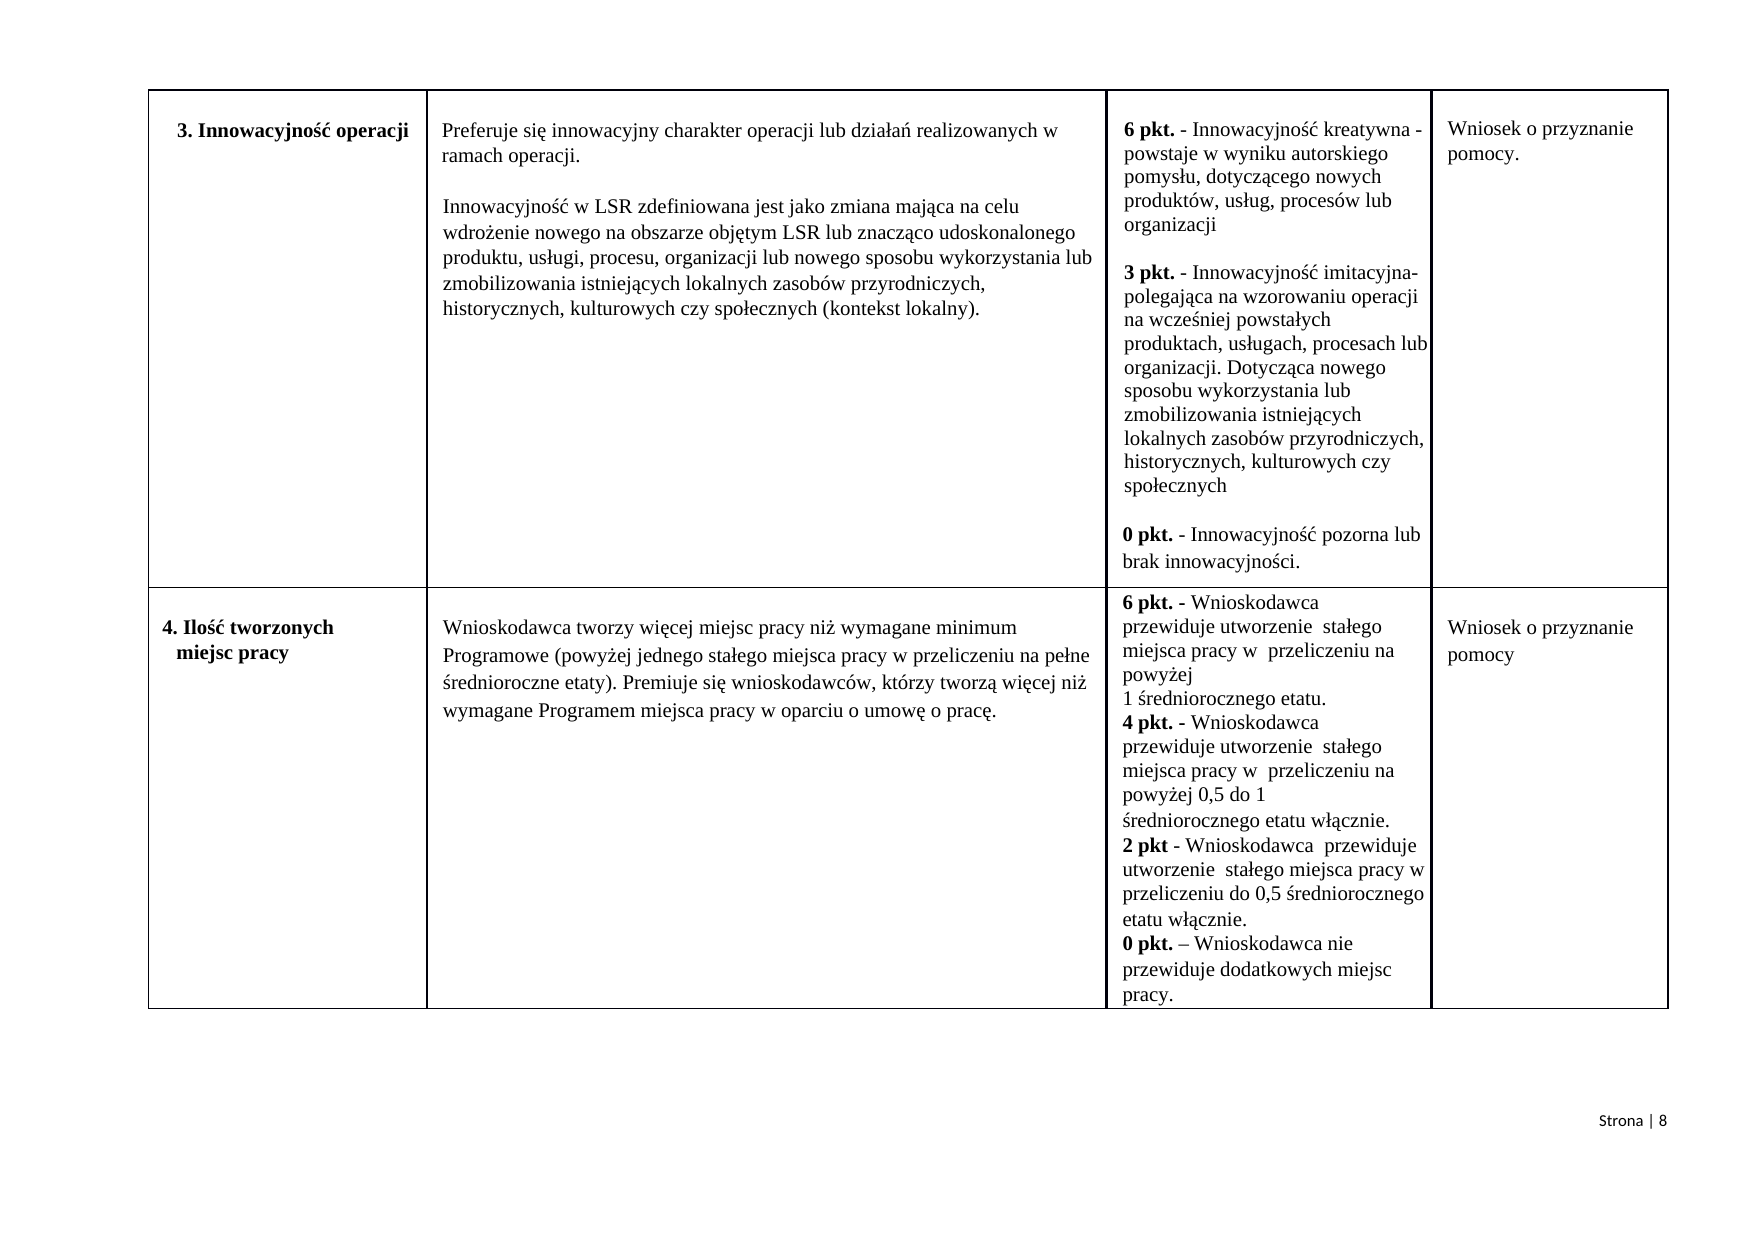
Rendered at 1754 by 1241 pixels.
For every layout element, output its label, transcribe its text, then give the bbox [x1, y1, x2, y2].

table_cell 4. Ilość tworzonych miejsc pracy [149, 588, 426, 1008]
table_cell 6 pkt. - Innowacyjność kreatywna - powstaje w wyniku autorskiego pomysłu, dotyczącego nowych produktów, usług, procesów lub organizacji 3 pkt. - Innowacyjność imitacyjna- polegająca na wzorowaniu operacji na wcześniej powstałych produktach, usługach, procesach lub organizacji. Dotycząca nowego sposobu wykorzystania lub zmobilizowania istniejących lokalnych zasobów przyrodniczych, historycznych, kulturowych czy społecznych 0 pkt. - Innowacyjność pozorna lub brak innowacyjności. [1108, 91, 1430, 587]
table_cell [1433, 588, 1667, 1008]
table_cell 6 pkt. - Wnioskodawca przewiduje utworzenie stałego miejsca pracy w przeliczeniu na powyżej 1 średniorocznego etatu. 4 pkt. - Wnioskodawca przewiduje utworzenie stałego miejsca pracy w przeliczeniu na powyżej 0,5 do 1 średniorocznego etatu włącznie. 2 pkt - Wnioskodawca przewiduje utworzenie stałego miejsca pracy w przeliczeniu do 0,5 średniorocznego etatu włącznie. 0 pkt. – Wnioskodawca nie przewiduje dodatkowych miejsc pracy. [1108, 588, 1430, 1008]
table_cell Preferuje się innowacyjny charakter operacji lub działań realizowanych w ramach operacji. Innowacyjność w LSR zdefiniowana jest jako zmiana mająca na celu wdrożenie nowego na obszarze objętym LSR lub znacząco udoskonalonego produktu, usługi, procesu, organizacji lub nowego sposobu wykorzystania lub zmobilizowania istniejących lokalnych zasobów przyrodniczych, historycznych, kulturowych czy społecznych (kontekst lokalny). [428, 91, 1105, 587]
table_cell 3. Innowacyjność operacji [149, 91, 426, 587]
table_cell Wniosek o przyznanie pomocy. [1433, 91, 1667, 587]
table_cell Wnioskodawca tworzy więcej miejsc pracy niż wymagane minimum Programowe (powyżej jednego stałego miejsca pracy w przeliczeniu na pełne średnioroczne etaty). Premiuje się wnioskodawców, którzy tworzą więcej niż wymagane Programem miejsca pracy w oparciu o umowę o pracę. [428, 588, 1105, 1008]
